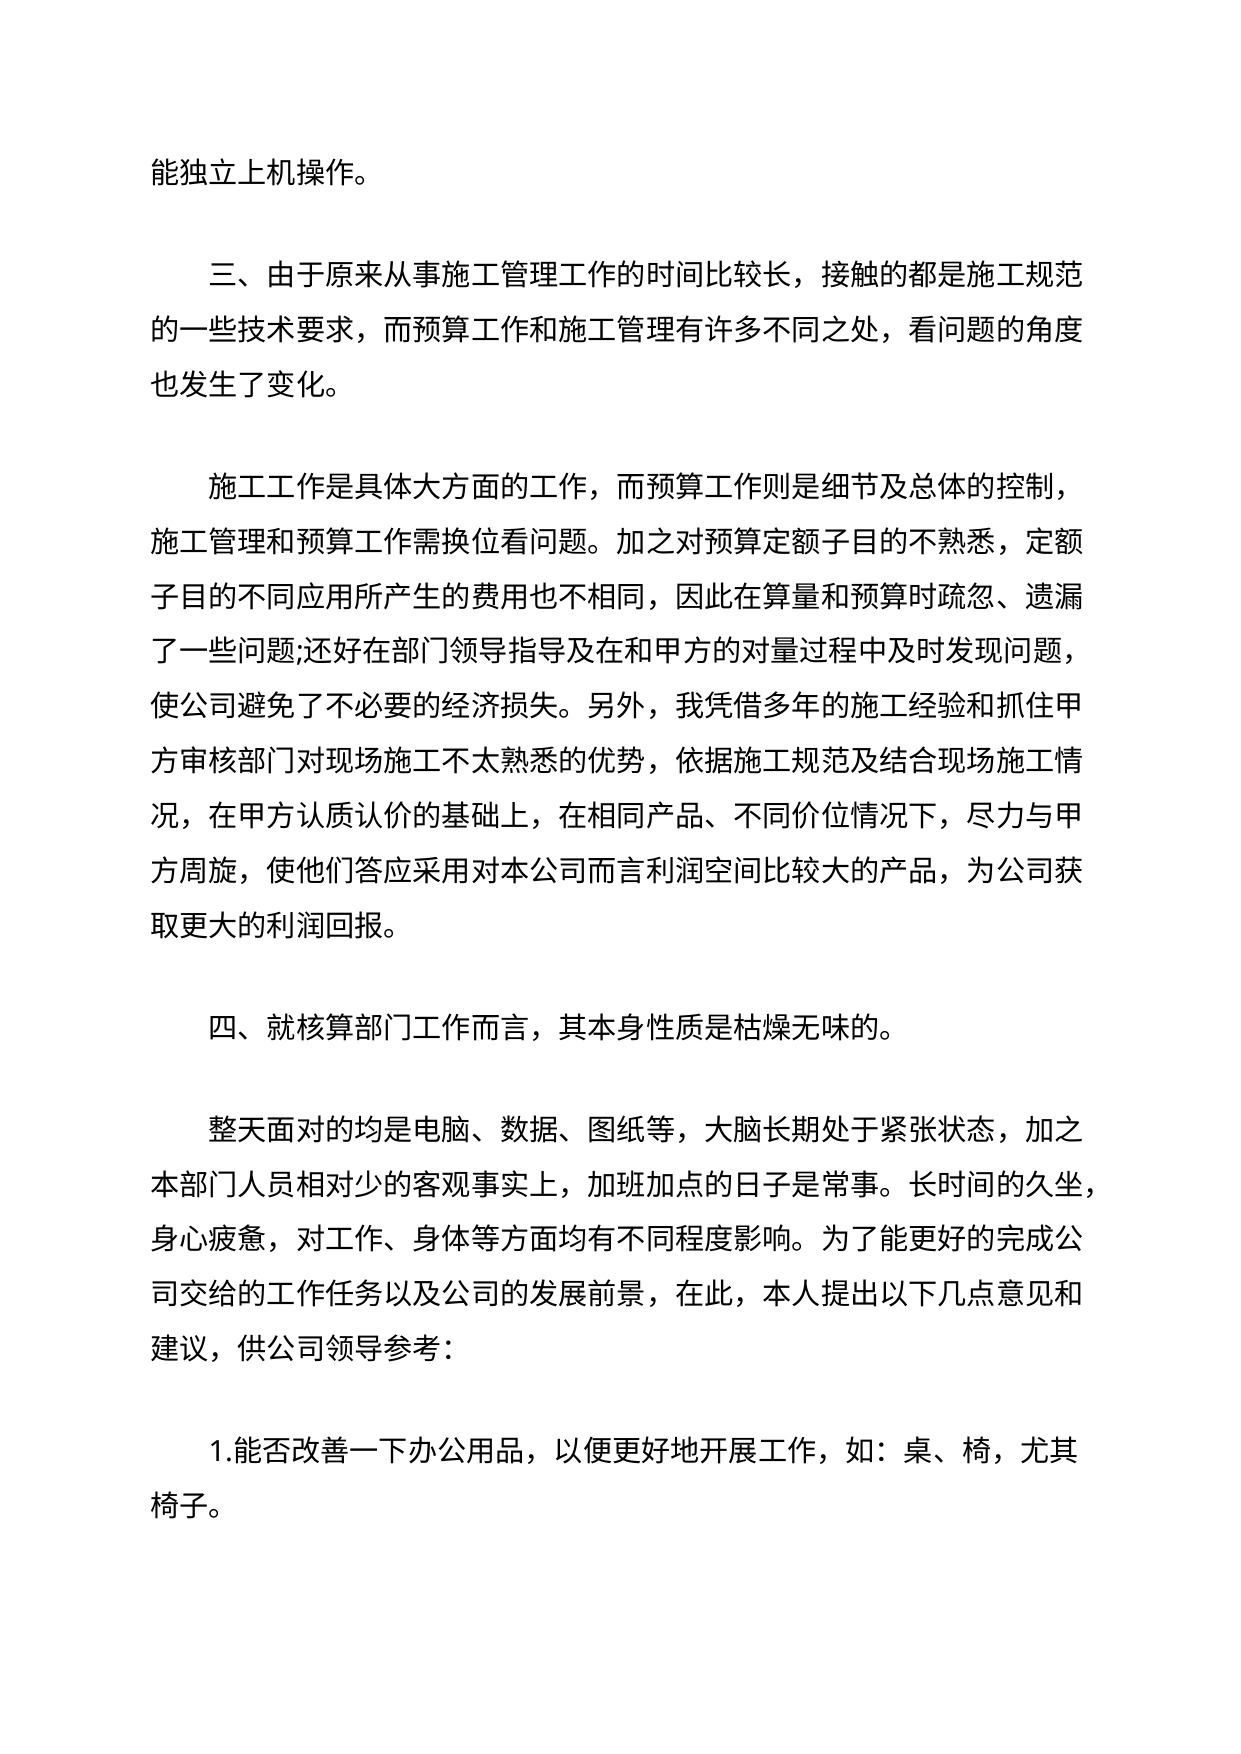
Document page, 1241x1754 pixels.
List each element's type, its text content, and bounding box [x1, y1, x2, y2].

text 施工工作是具体大方面的工作，而预算工作则是细节及总体的控制，施工管理和预算工作需换位看问题。加之对预算定额子目的不熟悉，定额子目的不同应用所产生的费用也不相同，因此在算量和预算时疏忽、遗漏了一些问题;还好在部门领导指导及在和甲方的对量过程中及时发现问题，使公司避免了不必要的经济损失。另外，我凭借多年的施工经验和抓住甲方审核部门对现场施工不太熟悉的优势，依据施工规范及结合现场施工情况，在甲方认质认价的基础上，在相同产品、不同价位情况下，尽力与甲方周旋，使他们答应采用对本公司而言利润空间比较大的产品，为公司获取更大的利润回报。 [150, 463, 1090, 945]
text 三、由于原来从事施工管理工作的时间比较长，接触的都是施工规范的一些技术要求，而预算工作和施工管理有许多不同之处，看问题的角度也发生了变化。 [150, 252, 1090, 404]
text 1.能否改善一下办公用品，以便更好地开展工作，如：桌、椅，尤其椅子。 [150, 1427, 1090, 1525]
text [150, 150, 1090, 192]
text 整天面对的均是电脑、数据、图纸等，大脑长期处于紧张状态，加之本部门人员相对少的客观事实上，加班加点的日子是常事。长时间的久坐，身心疲惫，对工作、身体等方面均有不同程度影响。为了能更好的完成公司交给的工作任务以及公司的发展前景，在此，本人提出以下几点意见和建议，供公司领导参考： [150, 1106, 1090, 1368]
text 四、就核算部门工作而言，其本身性质是枯燥无味的。 [150, 1004, 1090, 1047]
